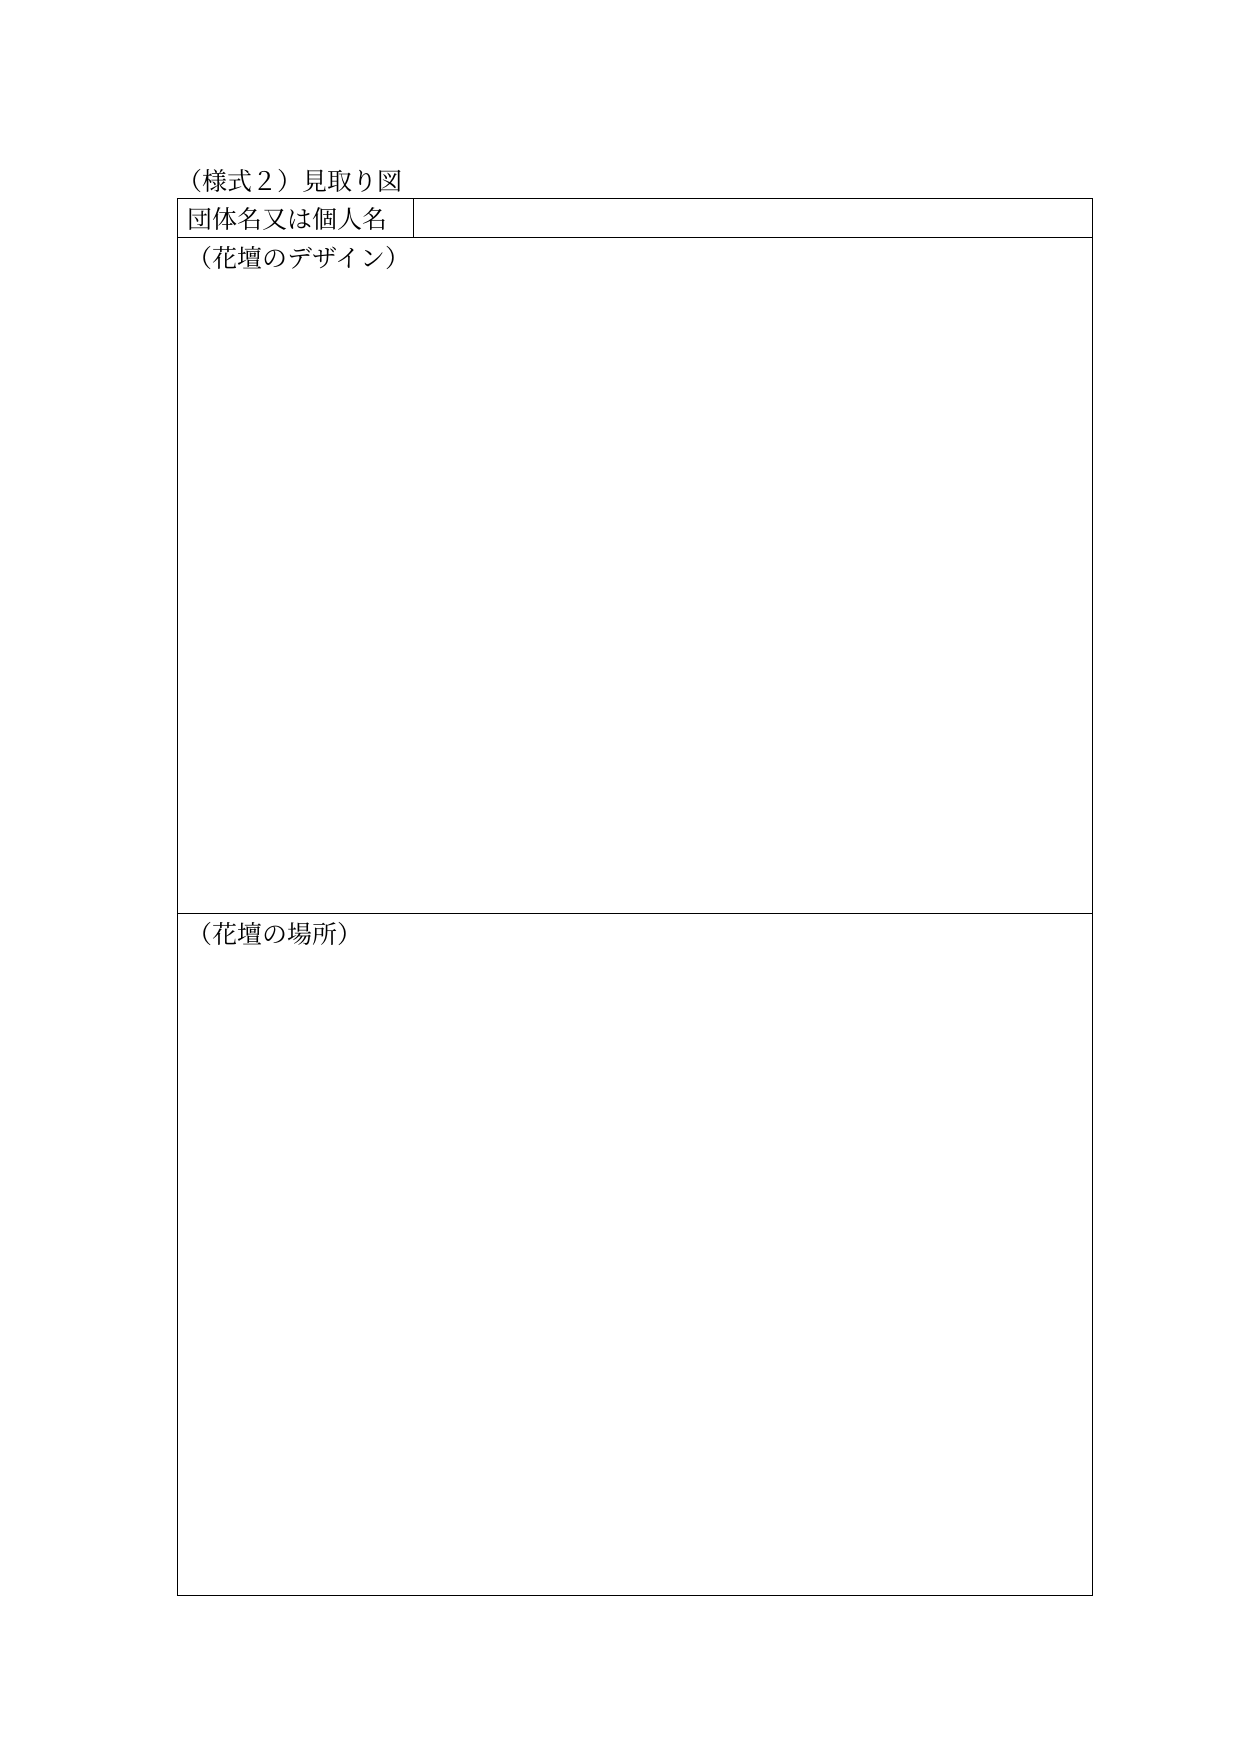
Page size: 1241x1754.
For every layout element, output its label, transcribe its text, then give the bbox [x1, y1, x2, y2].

table_header [414, 199, 1092, 237]
table_cell （花壇の場所） [178, 914, 1092, 1595]
table_header 団体名又は個人名 [178, 199, 413, 237]
text （様式２）見取り図 [177, 161, 1092, 198]
table_cell （花壇のデザイン） [178, 238, 1092, 913]
